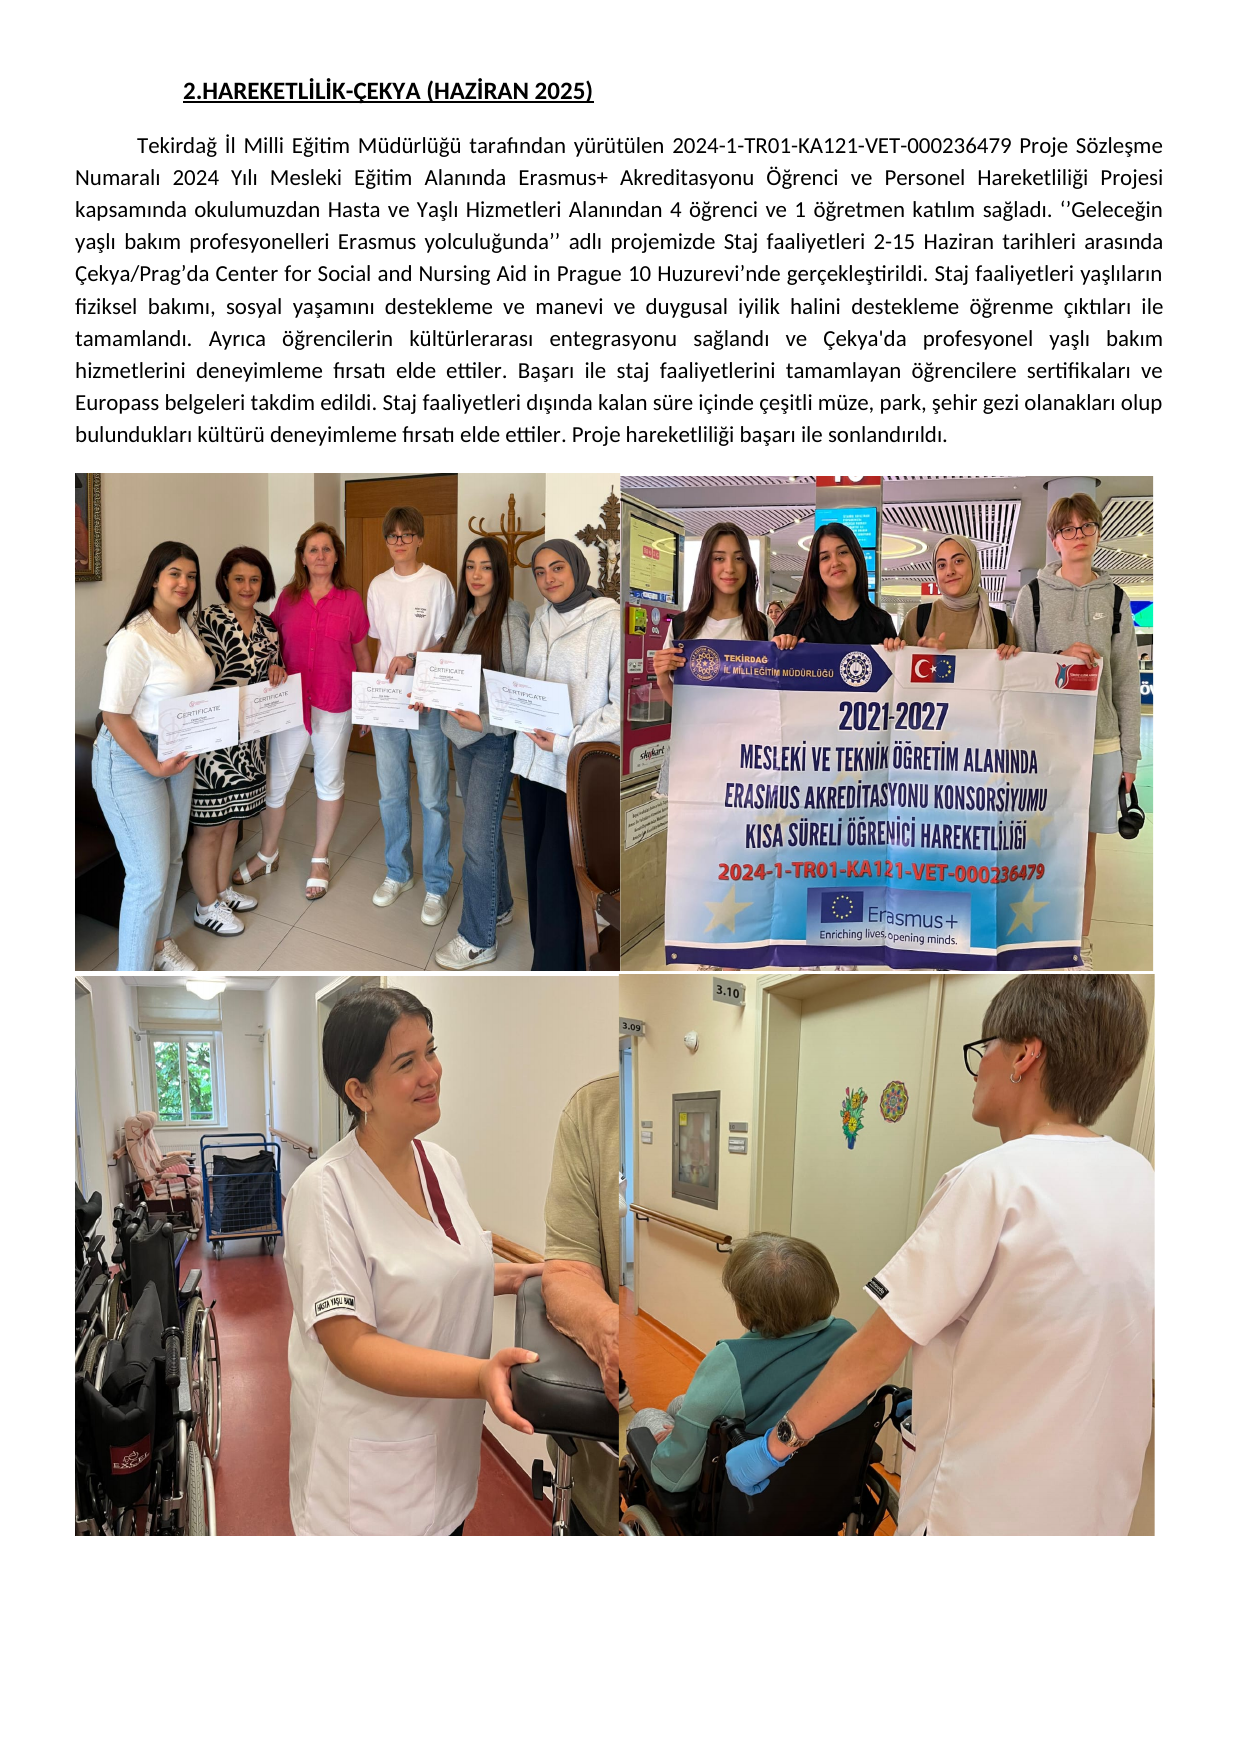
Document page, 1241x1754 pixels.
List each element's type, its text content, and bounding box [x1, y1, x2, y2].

picture [75, 473, 1154, 971]
list 2.HAREKETLİLİK-ÇEKYA (HAZİRAN 2025) [183, 75, 1165, 106]
text Tekirdağ İl Milli Eğitim Müdürlüğü tarafından yürütülen 2024-1-TR01-KA121-VET-000236479 Proje Sözleşme Numaralı 2024 Yılı Mesleki Eğitim Alanında Erasmus+ Akreditasyonu Öğrenci ve Personel Hareketliliği Projesi kapsamında okulumuzdan Hasta ve Yaşlı Hizmetleri Alanından 4 öğrenci ve 1 öğretmen katılım sağladı. ‘’Geleceğin yaşlı bakım profesyonelleri Erasmus yolculuğunda’’ adlı projemizde Staj faaliyetleri 2-15 Haziran tarihleri arasında Çekya/Prag’da Center for Social and Nursing Aid in Prague 10 Huzurevi’nde gerçekleştirildi. Staj faaliyetleri yaşlıların fiziksel bakımı, sosyal yaşamını destekleme ve manevi ve duygusal iyilik halini destekleme öğrenme çıktıları ile tamamlandı. Ayrıca öğrencilerin kültürlerarası entegrasyonu sağlandı ve Çekya'da profesyonel yaşlı bakım hizmetlerini deneyimleme fırsatı elde ettiler. Başarı ile staj faaliyetlerini tamamlayan öğrencilere sertifikaları ve Europass belgeleri takdim edildi. Staj faaliyetleri dışında kalan süre içinde çeşitli müze, park, şehir gezi olanakları olup bulundukları kültürü deneyimleme fırsatı elde ettiler. Proje hareketliliği başarı ile sonlandırıldı. [75, 131, 1165, 448]
picture [75, 974, 1155, 1536]
